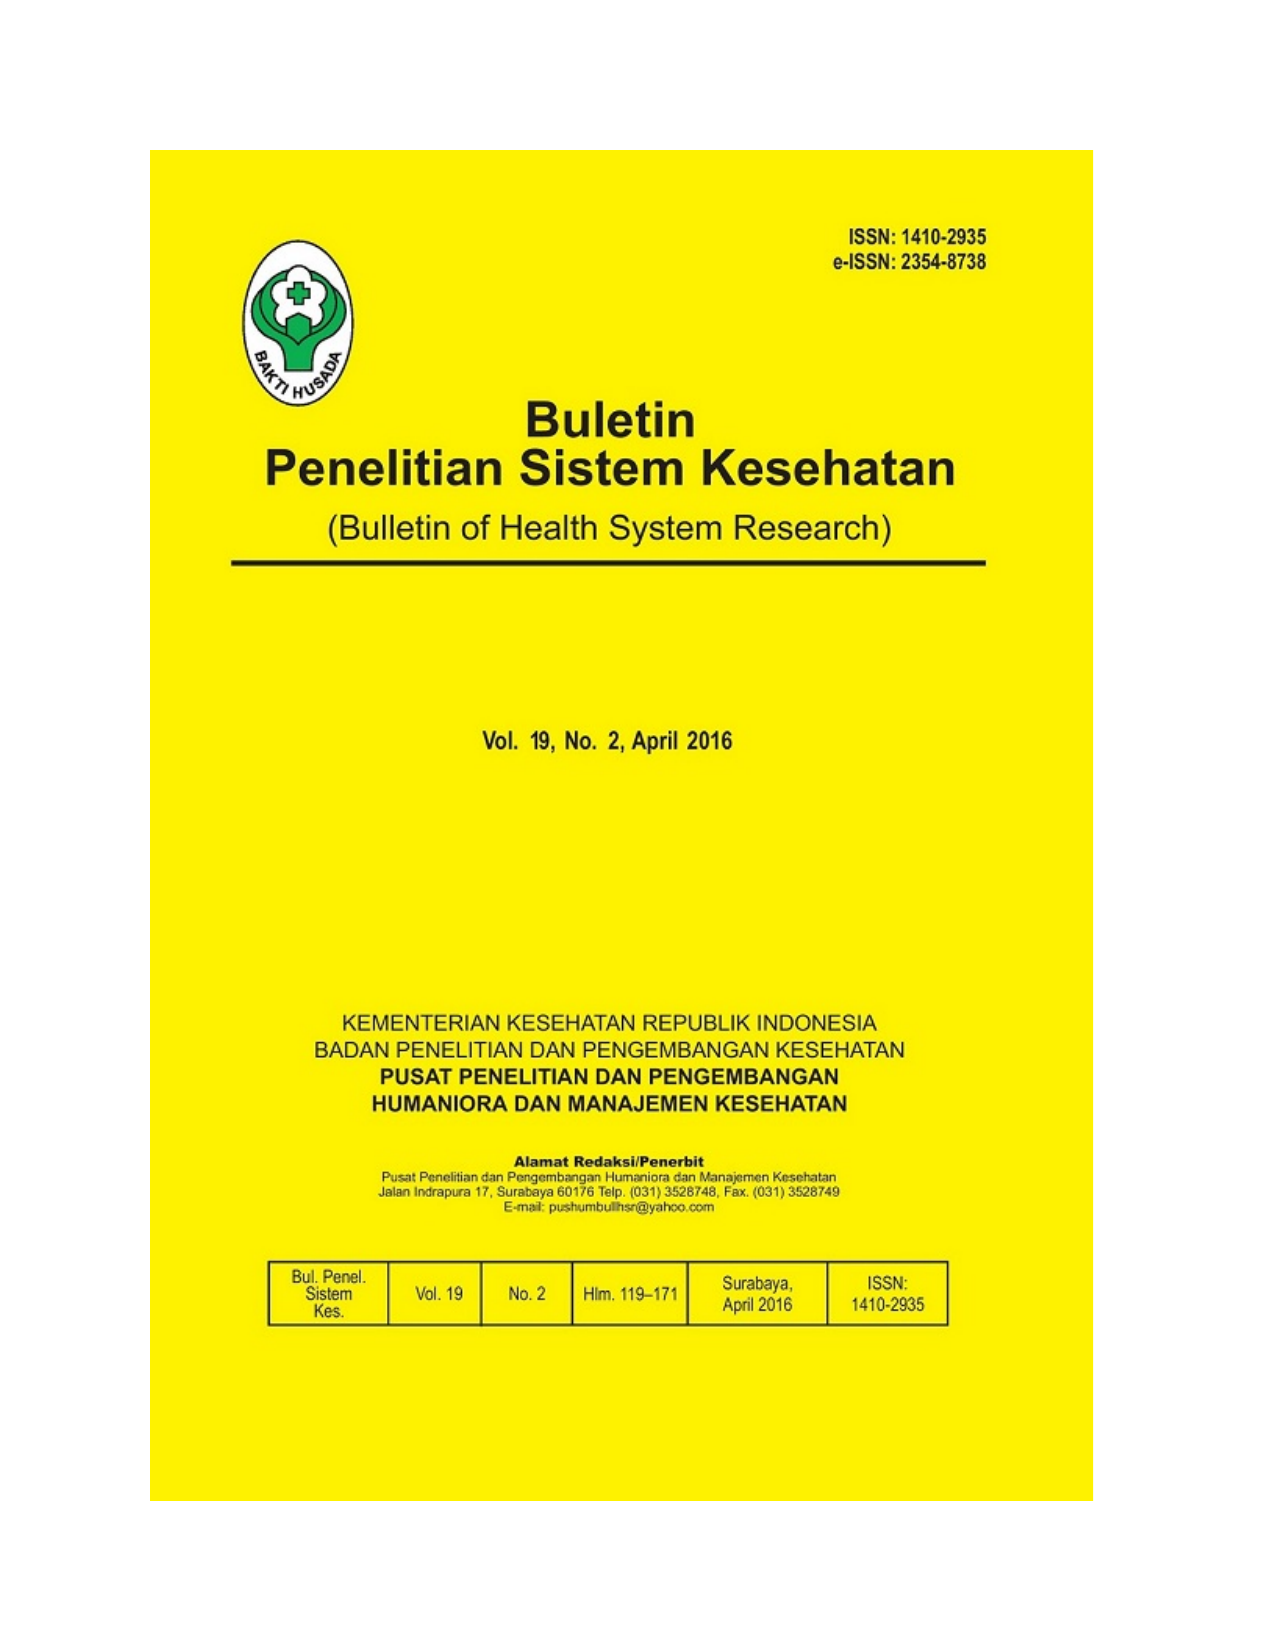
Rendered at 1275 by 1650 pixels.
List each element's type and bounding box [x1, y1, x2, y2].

picture [150, 150, 1094, 1501]
